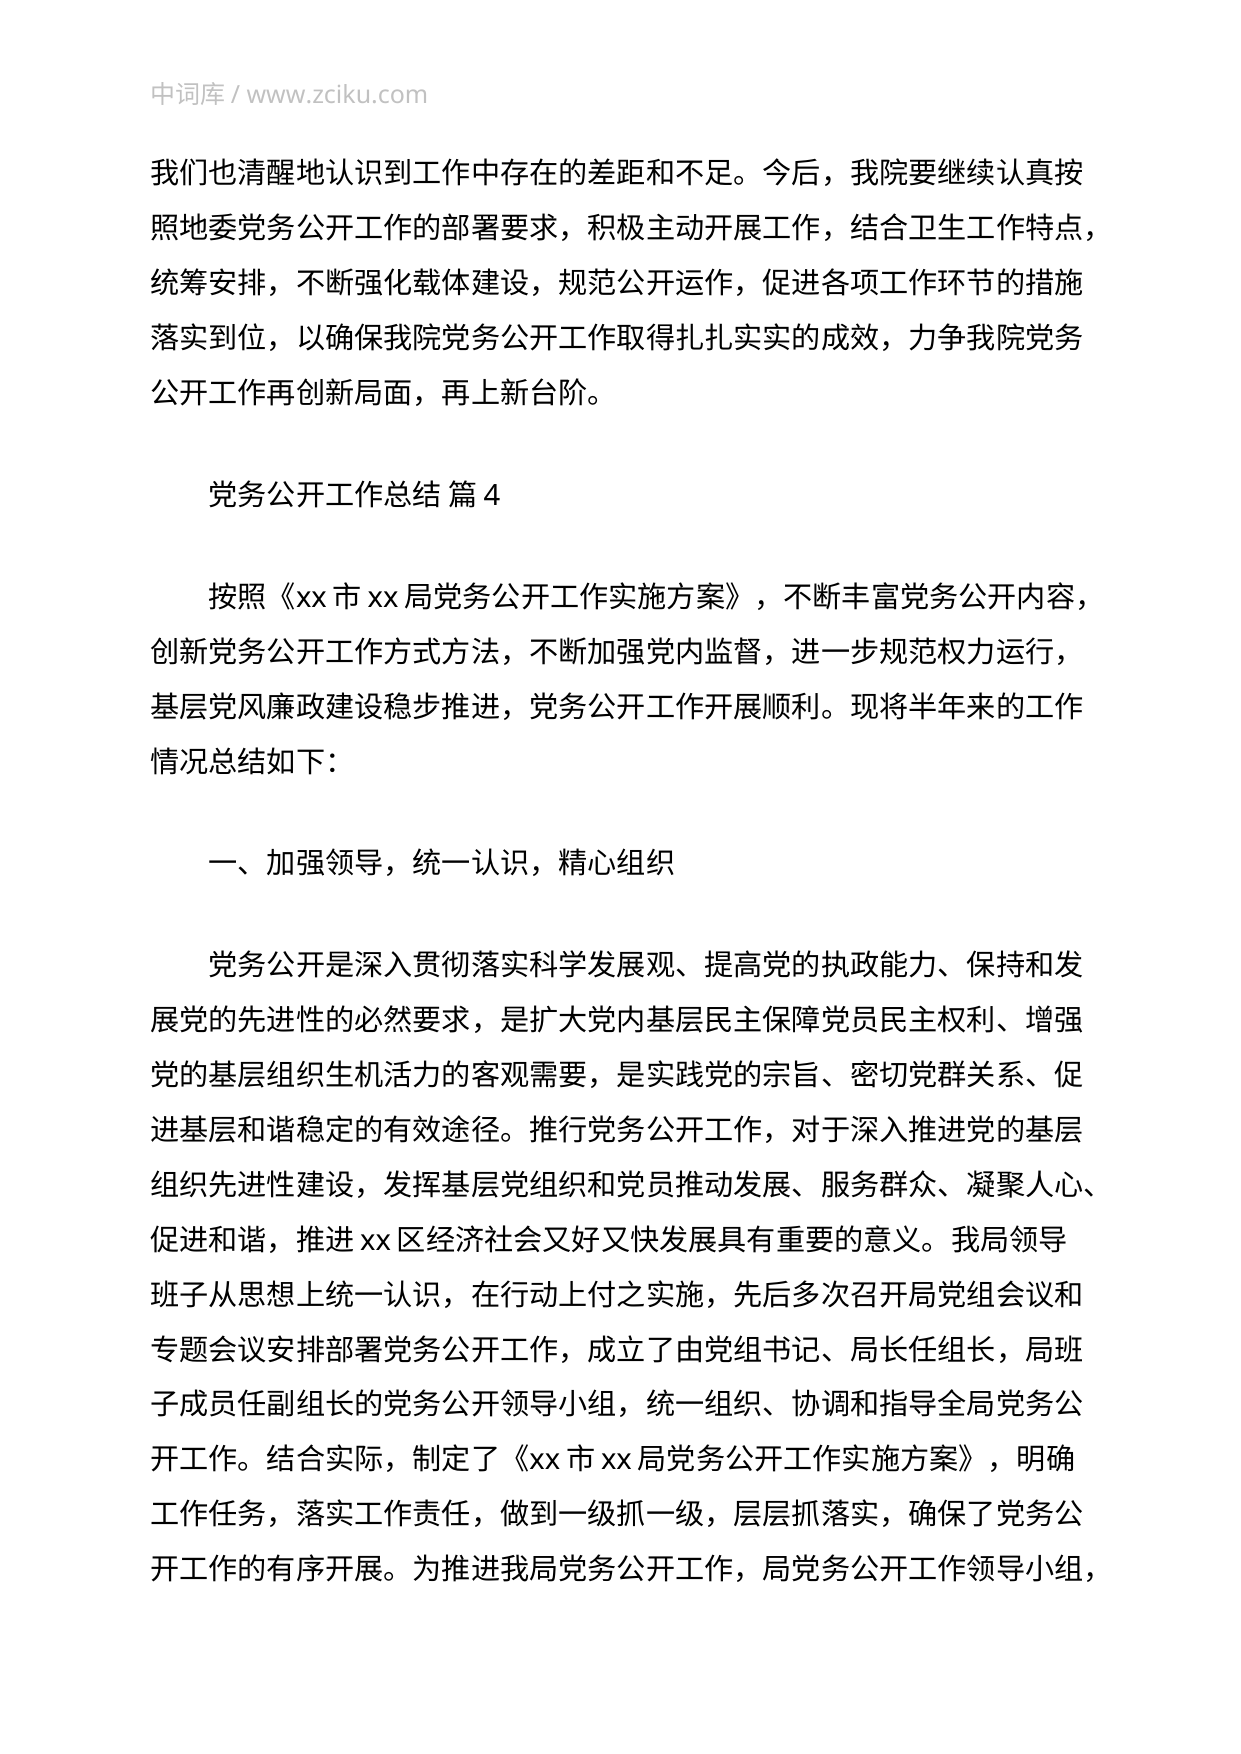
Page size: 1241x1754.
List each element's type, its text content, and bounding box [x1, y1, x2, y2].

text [150, 942, 1090, 1588]
text 党务公开工作总结 篇4 [150, 471, 1090, 514]
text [150, 150, 1090, 412]
text 一、加强领导，统一认识，精心组织 [150, 840, 1090, 882]
text 按照《xx市xx局党务公开工作实施方案》，不断丰富党务公开内容，创新党务公开工作方式方法，不断加强党内监督，进一步规范权力运行，基层党风廉政建设稳步推进，党务公开工作开展顺利。现将半年来的工作情况总结如下： [150, 573, 1090, 780]
